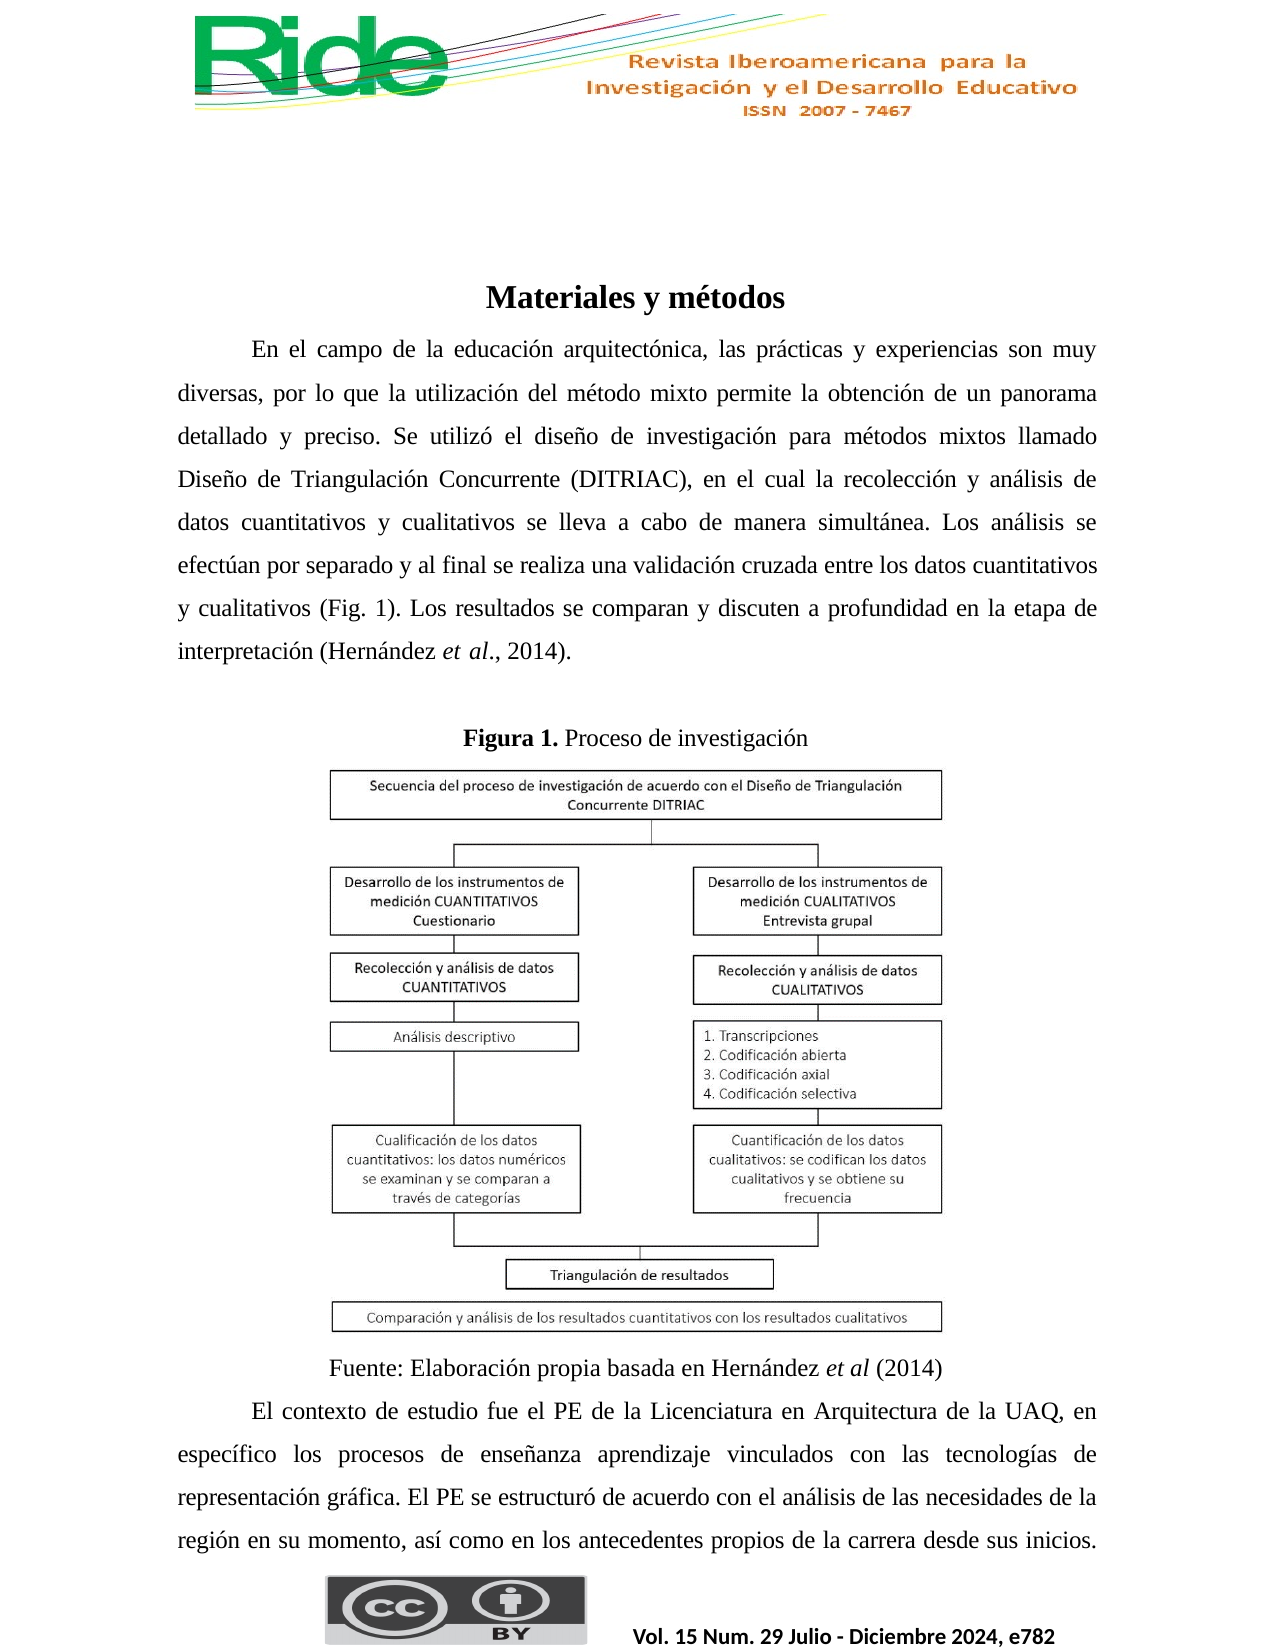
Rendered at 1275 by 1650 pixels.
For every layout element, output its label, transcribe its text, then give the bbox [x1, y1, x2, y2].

text Fuente: Elaboración propia basada en Hernández et al (2014) [177, 1353, 1094, 1382]
text En el campo de la educación arquitectónica, las prácticas y experiencias son muy diversas, por lo que la utilización del método mixto permite la obtención de un panorama detallado y preciso. Se utilizó el diseño de investigación para métodos mixtos llamado Diseño de Triangulación Concurrente (DITRIAC), en el cual la recolección y análisis de datos cuantitativos y cualitativos se lleva a cabo de manera simultánea. Los análisis se efectúan por separado y al final se realiza una validación cruzada entre los datos cuantitativos y cualitativos (Fig. 1). Los resultados se comparan y discuten a profundidad en la etapa de interpretación (Hernández et al., 2014). [177, 334, 1098, 665]
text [177, 1396, 1098, 1554]
picture [324, 1575, 588, 1645]
text Materiales y métodos [177, 277, 1094, 315]
picture [324, 765, 948, 1339]
picture [194, 14, 1081, 119]
text Figura 1. Proceso de investigación [177, 723, 1094, 751]
